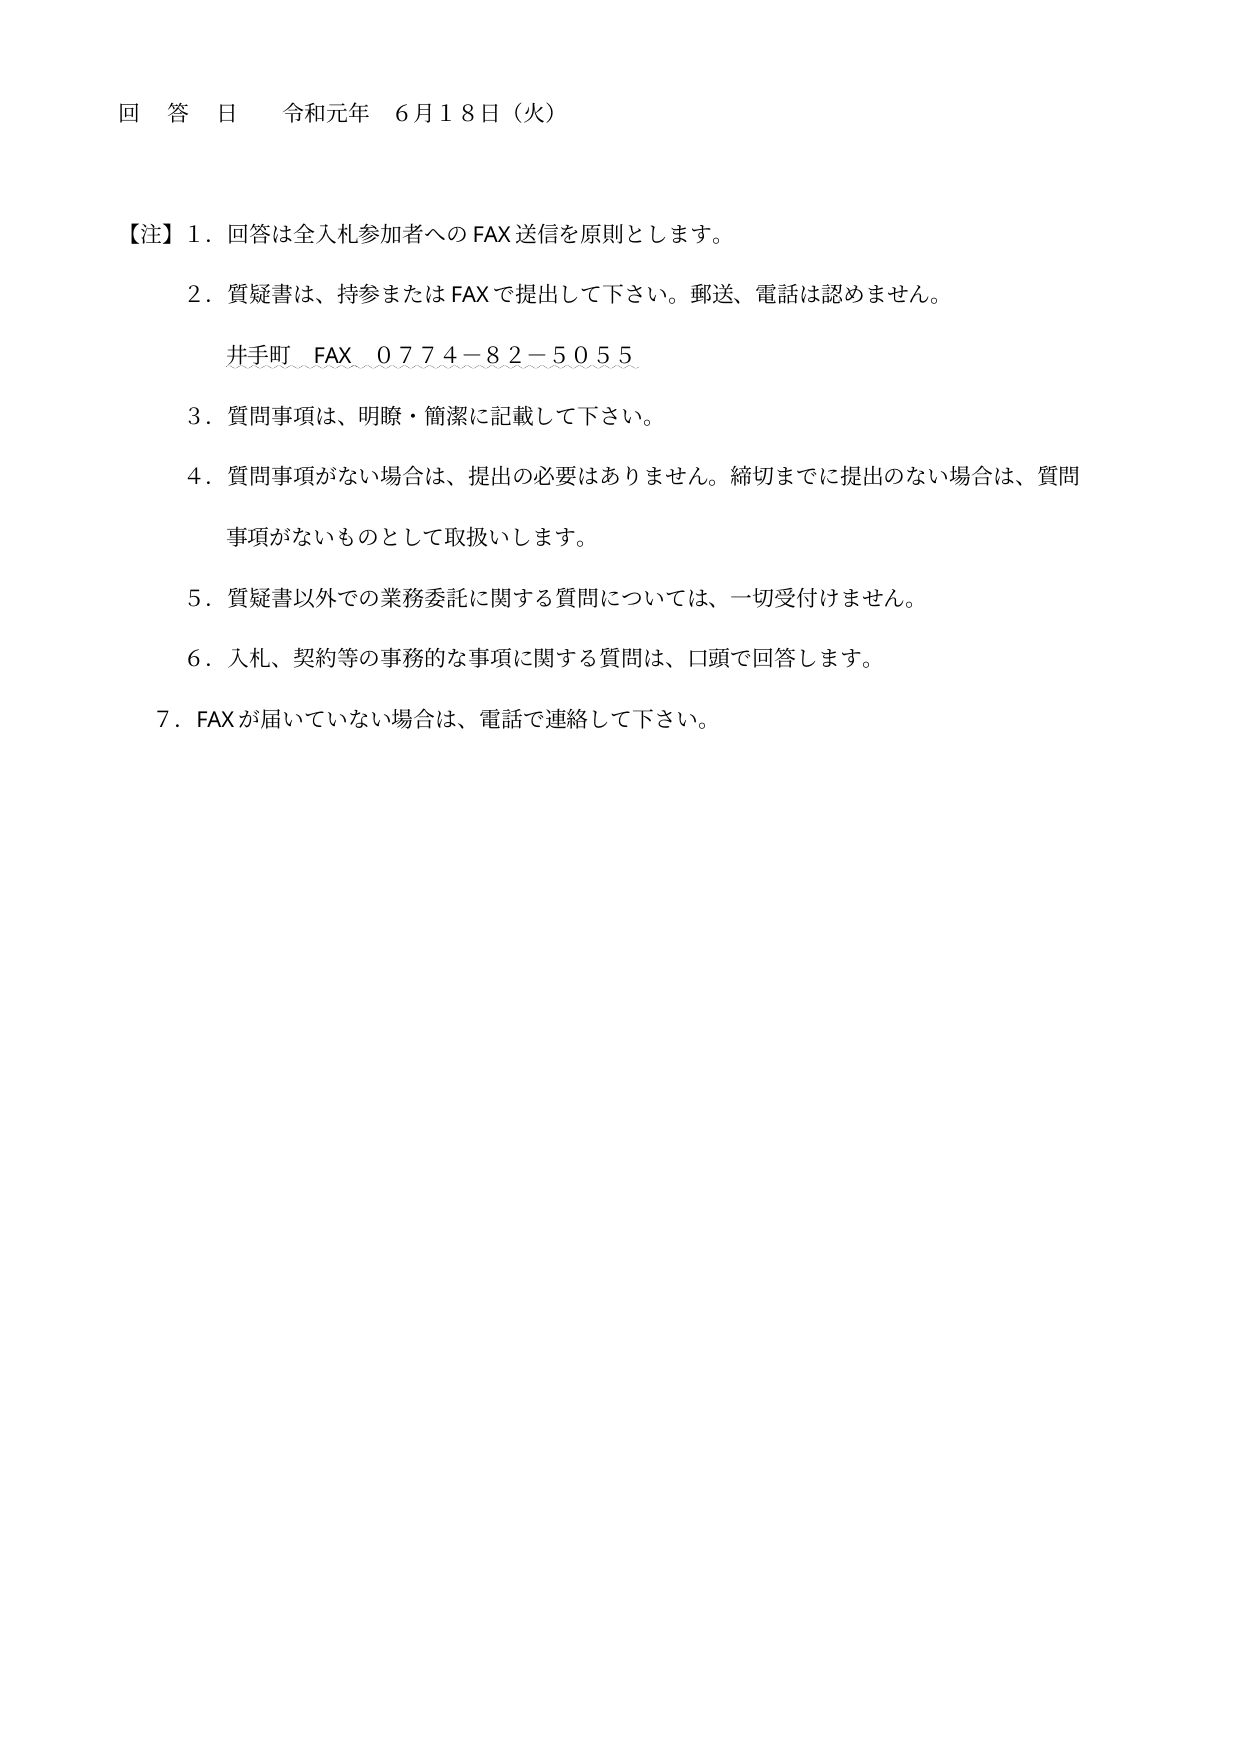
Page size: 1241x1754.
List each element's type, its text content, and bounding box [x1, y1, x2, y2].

text 井手町 FAX ０７７４－８２－５０５５ [182, 324, 1092, 384]
text ３．質問事項は、明瞭・簡潔に記載して下さい。 [118, 384, 1092, 445]
text 回答日 令和元年 ６月１８日（火） [118, 81, 1092, 142]
text 【注】１．回答は全入札参加者へのFAX送信を原則とします。 [118, 202, 1092, 263]
text ２．質疑書は、持参またはFAXで提出して下さい。郵送、電話は認めません。 [118, 263, 1092, 324]
text ４．質問事項がない場合は、提出の必要はありません。締切までに提出のない場合は、質問事項がないものとして取扱いします。 [118, 445, 1092, 566]
text ６．入札、契約等の事務的な事項に関する質問は、口頭で回答します。 [118, 627, 1092, 687]
text ５．質疑書以外での業務委託に関する質問については、一切受付けません。 [118, 566, 1092, 627]
text ７．FAXが届いていない場合は、電話で連絡して下さい。 [118, 687, 1092, 748]
